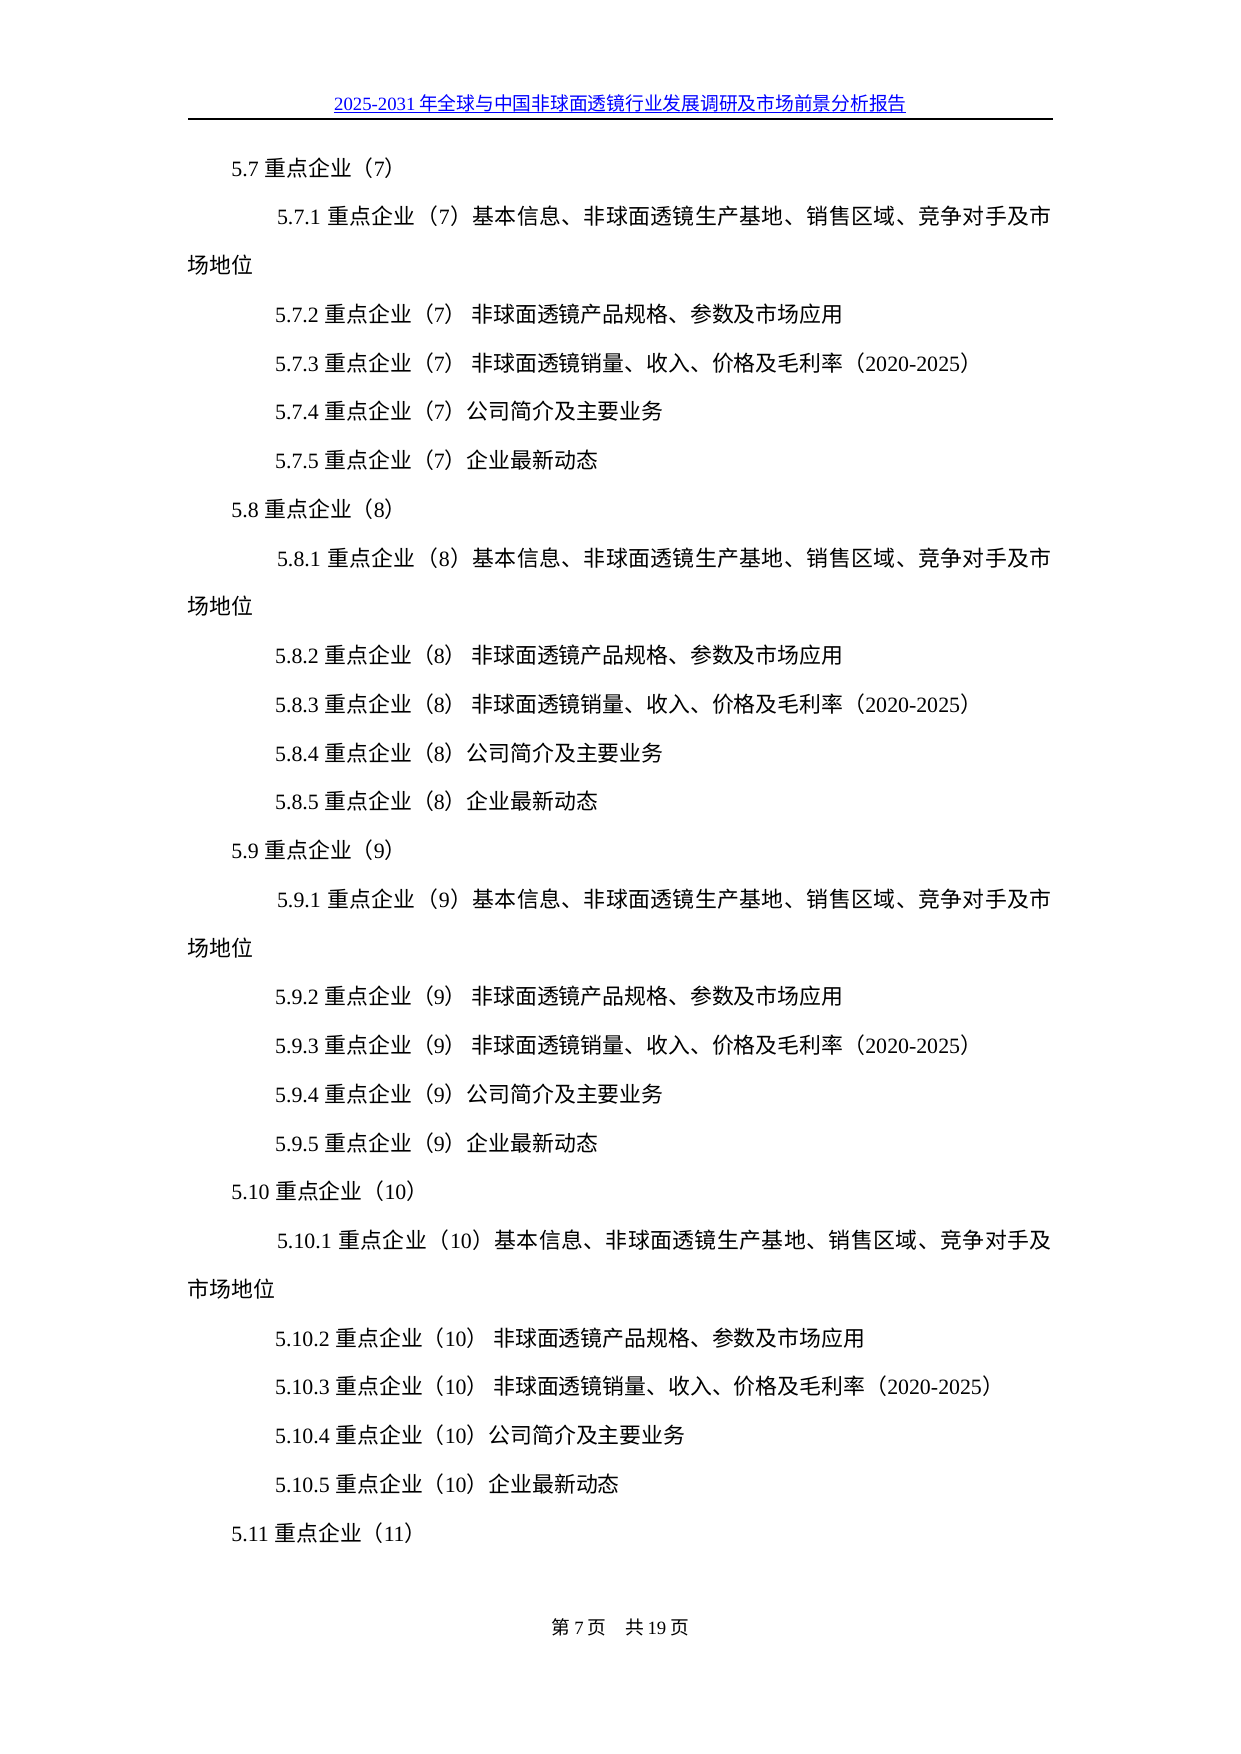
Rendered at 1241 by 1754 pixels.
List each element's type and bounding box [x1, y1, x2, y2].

text [187, 150, 1053, 1548]
